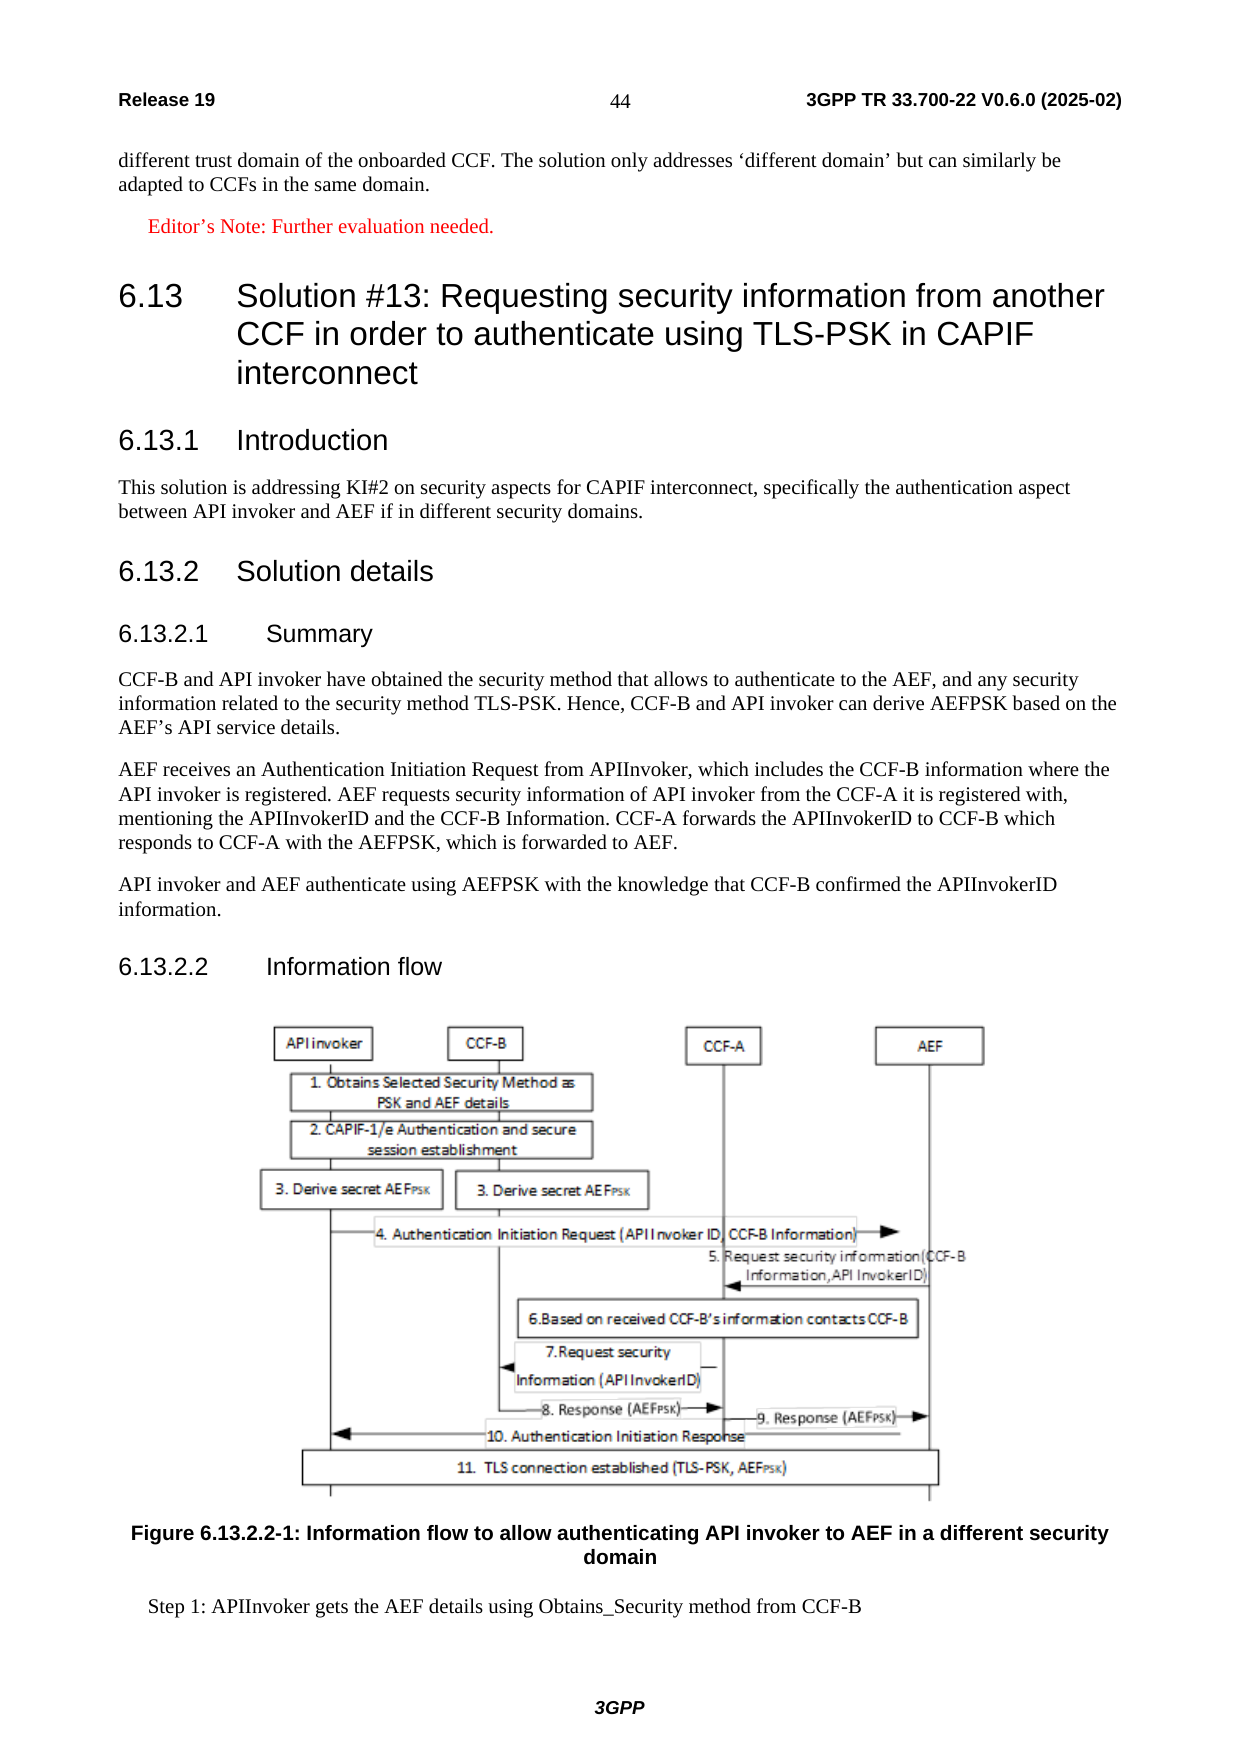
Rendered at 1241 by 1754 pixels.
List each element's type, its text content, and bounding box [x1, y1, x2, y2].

subtitle 6.13.2.2 Information flow [118, 952, 1122, 981]
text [118, 147, 1122, 196]
text CCF-B and API invoker have obtained the security method that allows to authenticate to the AEF, and any security information related to the security method TLS-PSK. Hence, CCF-B and API invoker can derive AEFPSK based on the AEF’s API service details. [118, 666, 1122, 739]
text This solution is addressing KI#2 on security aspects for CAPIF interconnect, specifically the authentication aspect between API invoker and AEF if in different security domains. [118, 475, 1122, 523]
subtitle 6.13.2 Solution details [118, 554, 1122, 588]
text AEF receives an Authentication Initiation Request from APIInvoker, which includes the CCF-B information where the API invoker is registered. AEF requests security information of API invoker from the CCF-A it is registered with, mentioning the APIInvokerID and the CCF-B Information. CCF-A forwards the APIInvokerID to CCF-B which responds to CCF-A with the AEFPSK, which is forwarded to AEF. [118, 757, 1122, 854]
text Step 1: APIInvoker gets the AEF details using Obtains_Security method from CCF-B [148, 1594, 1122, 1618]
subtitle 6.13.2.1 Summary [118, 619, 1122, 648]
picture [216, 1005, 1024, 1503]
subtitle 6.13.1 Introduction [118, 422, 1122, 456]
text API invoker and AEF authenticate using AEFPSK with the knowledge that CCF-B confirmed the APIInvokerID information. [118, 872, 1122, 921]
text Figure 6.13.2.2-1: Information flow to allow authenticating API invoker to AEF in a different security domain [118, 1521, 1122, 1569]
subtitle 6.13 Solution #13: Requesting security information from another CCF in order to authenticate using TLS-PSK in CAPIF interconnect [118, 276, 1122, 391]
